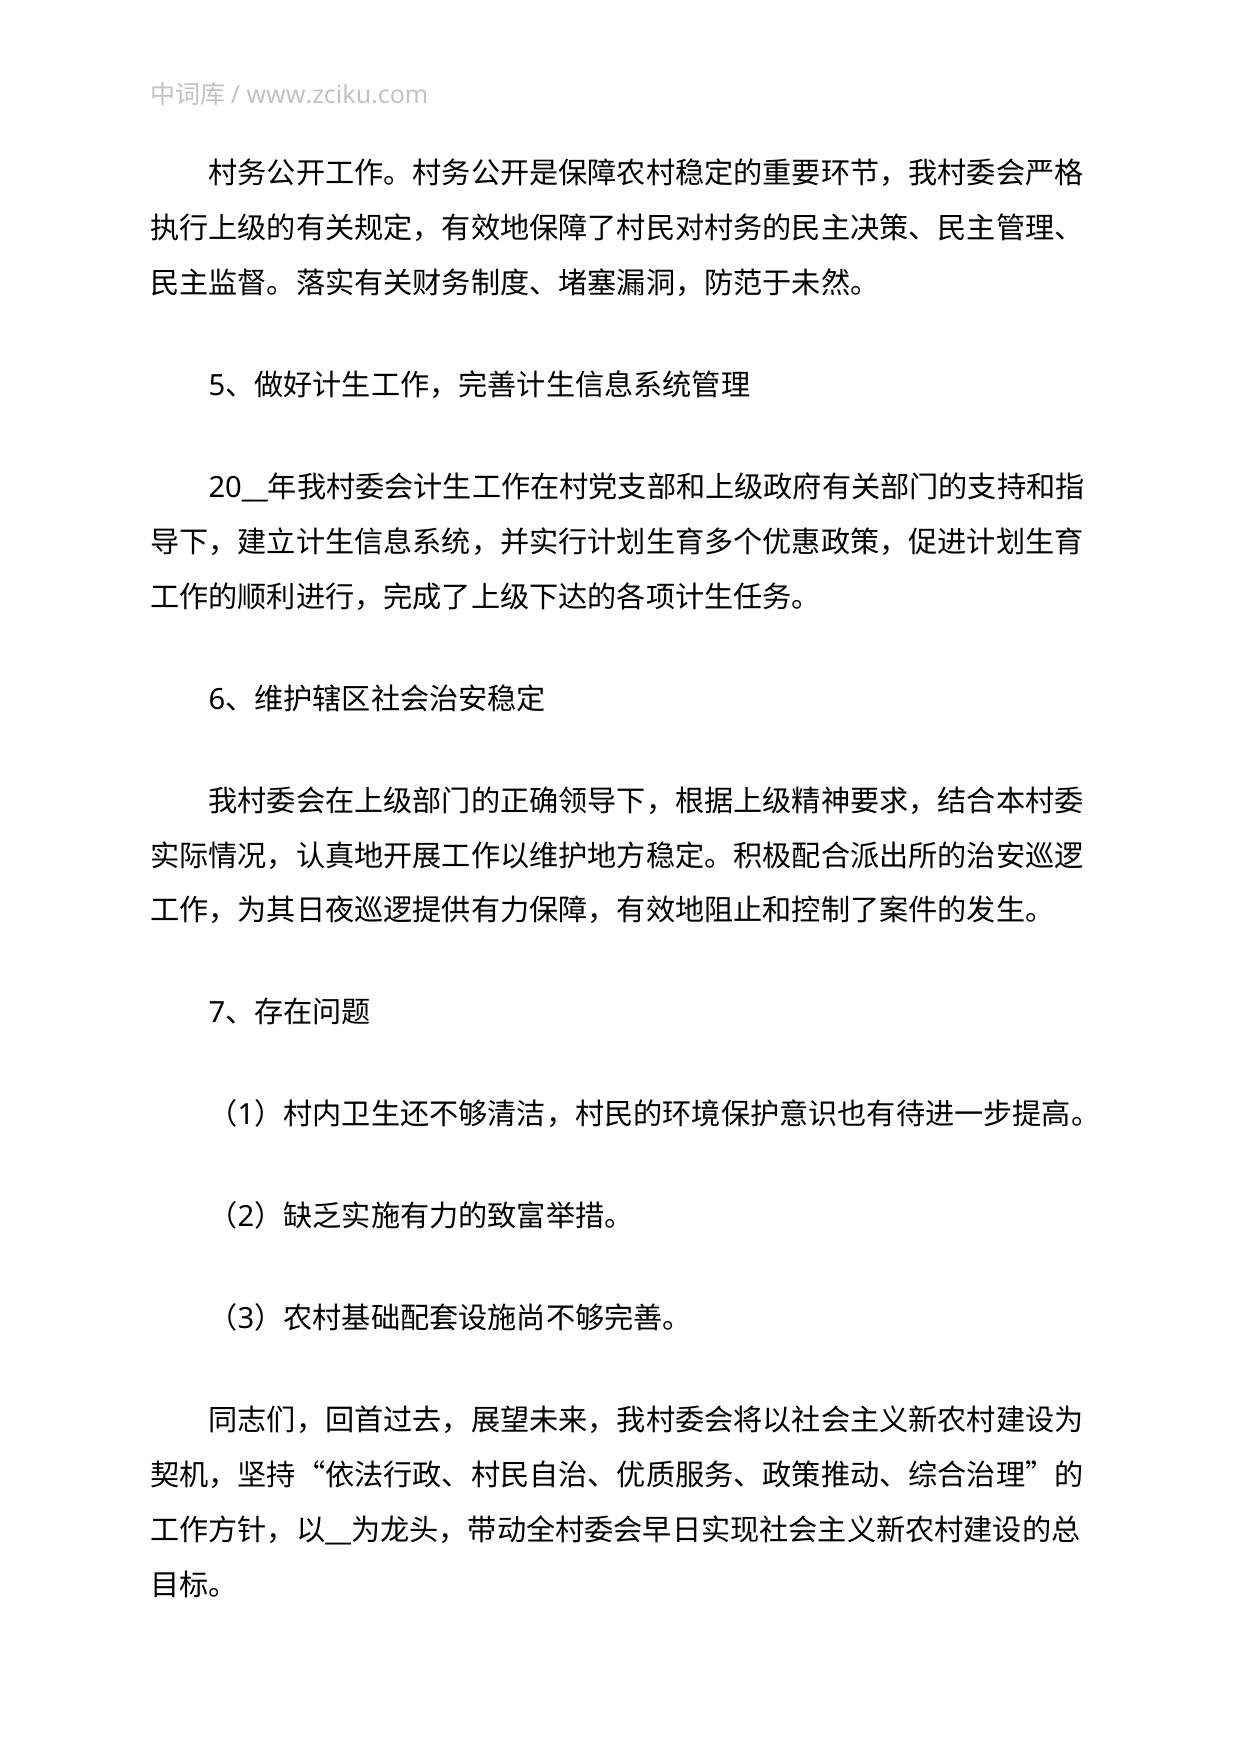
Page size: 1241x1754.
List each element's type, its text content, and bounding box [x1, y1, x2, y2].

text （3）农村基础配套设施尚不够完善。 [150, 1295, 1090, 1337]
text （1）村内卫生还不够清洁，村民的环境保护意识也有待进一步提高。 [150, 1091, 1090, 1133]
text （2）缺乏实施有力的致富举措。 [150, 1193, 1090, 1235]
text 20__年我村委会计生工作在村党支部和上级政府有关部门的支持和指导下，建立计生信息系统，并实行计划生育多个优惠政策，促进计划生育工作的顺利进行，完成了上级下达的各项计生任务。 [150, 463, 1090, 616]
text 村务公开工作。村务公开是保障农村稳定的重要环节，我村委会严格执行上级的有关规定，有效地保障了村民对村务的民主决策、民主管理、民主监督。落实有关财务制度、堵塞漏洞，防范于未然。 [150, 150, 1090, 302]
text 同志们，回首过去，展望未来，我村委会将以社会主义新农村建设为契机，坚持“依法行政、村民自治、优质服务、政策推动、综合治理”的工作方针，以__为龙头，带动全村委会早日实现社会主义新农村建设的总目标。 [150, 1397, 1090, 1604]
text 5、做好计生工作，完善计生信息系统管理 [150, 362, 1090, 404]
text 7、存在问题 [150, 989, 1090, 1031]
text 我村委会在上级部门的正确领导下，根据上级精神要求，结合本村委实际情况，认真地开展工作以维护地方稳定。积极配合派出所的治安巡逻工作，为其日夜巡逻提供有力保障，有效地阻止和控制了案件的发生。 [150, 777, 1090, 929]
text 6、维护辖区社会治安稳定 [150, 675, 1090, 718]
